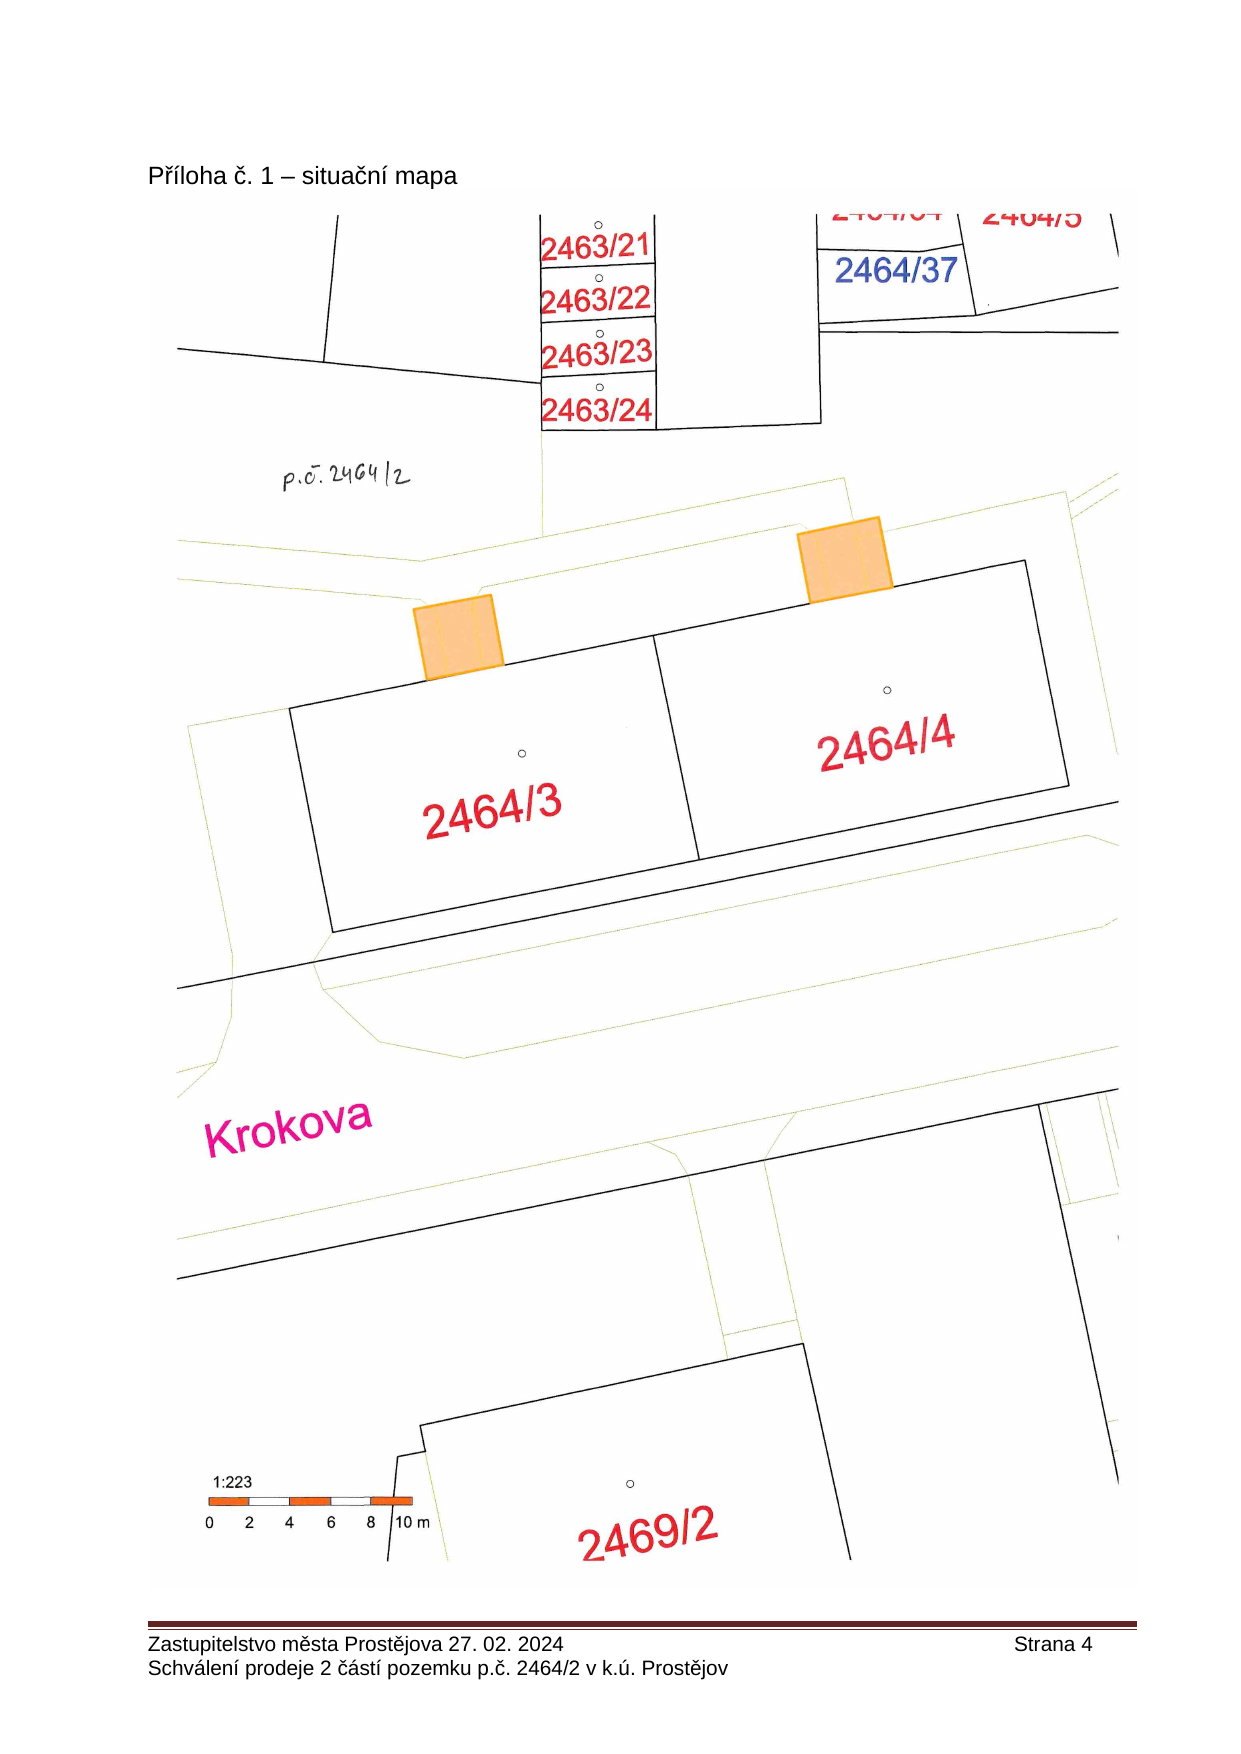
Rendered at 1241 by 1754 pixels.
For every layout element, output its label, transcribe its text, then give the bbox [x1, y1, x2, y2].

picture [147, 189, 1137, 1589]
text Příloha č. 1 – situační mapa [148, 161, 1137, 189]
